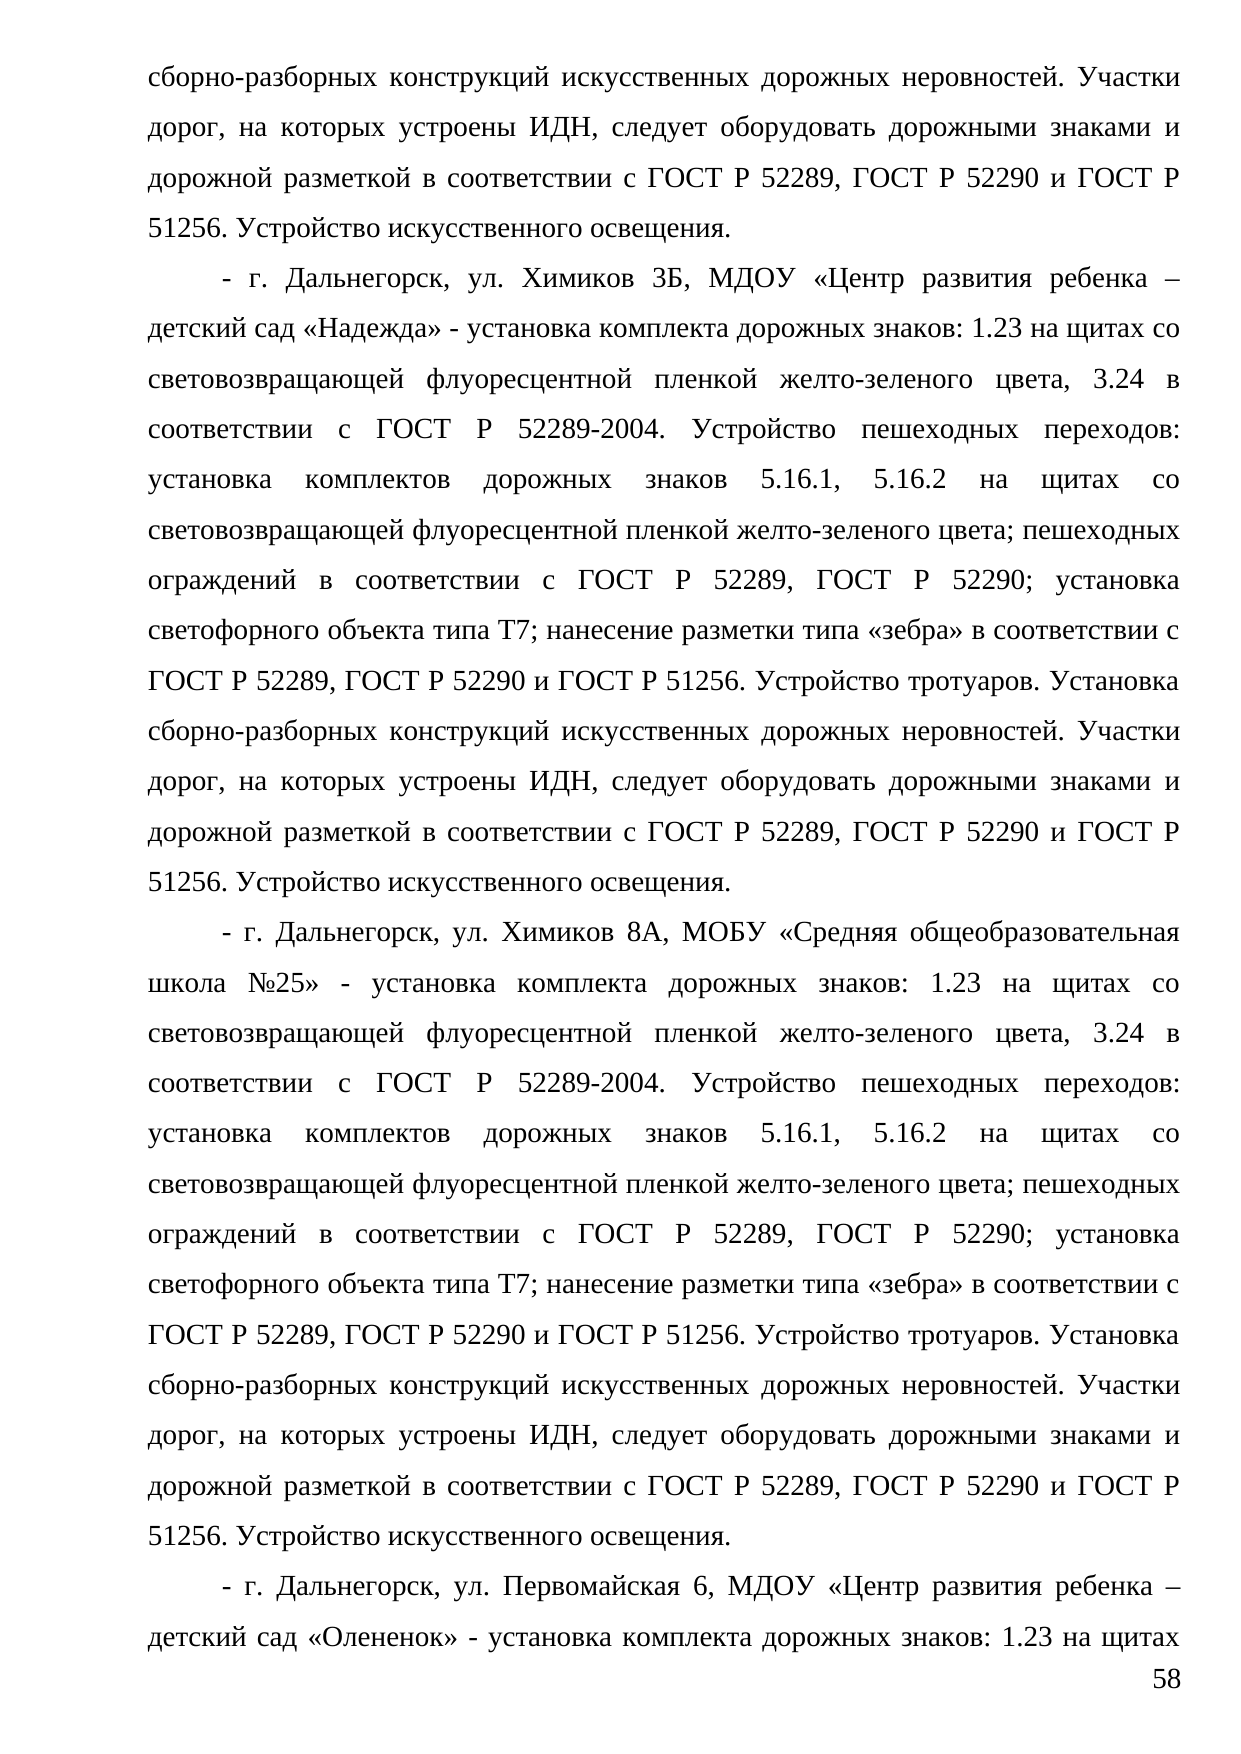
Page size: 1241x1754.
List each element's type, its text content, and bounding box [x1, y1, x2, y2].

text - г. Дальнегорск, ул. Химиков 8А, МОБУ «Средняя общеобразовательная школа №25» - установка комплекта дорожных знаков: 1.23 на щитах со световозвращающей флуоресцентной пленкой желто-зеленого цвета, 3.24 в соответствии с ГОСТ Р 52289-2004. Устройство пешеходных переходов: установка комплектов дорожных знаков 5.16.1, 5.16.2 на щитах со световозвращающей флуоресцентной пленкой желто-зеленого цвета; пешеходных ограждений в соответствии с ГОСТ Р 52289, ГОСТ Р 52290; установка светофорного объекта типа Т7; нанесение разметки типа «зебра» в соответствии с ГОСТ Р 52289, ГОСТ Р 52290 и ГОСТ Р 51256. Устройство тротуаров. Установка сборно-разборных конструкций искусственных дорожных неровностей. Участки дорог, на которых устроены ИДН, следует оборудовать дорожными знаками и дорожной разметкой в соответствии с ГОСТ Р 52289, ГОСТ Р 52290 и ГОСТ Р 51256. Устройство искусственного освещения. [148, 914, 1181, 1552]
text - г. Дальнегорск, ул. Химиков 3Б, МДОУ «Центр развития ребенка – детский сад «Надежда» - установка комплекта дорожных знаков: 1.23 на щитах со световозвращающей флуоресцентной пленкой желто-зеленого цвета, 3.24 в соответствии с ГОСТ Р 52289-2004. Устройство пешеходных переходов: установка комплектов дорожных знаков 5.16.1, 5.16.2 на щитах со световозвращающей флуоресцентной пленкой желто-зеленого цвета; пешеходных ограждений в соответствии с ГОСТ Р 52289, ГОСТ Р 52290; установка светофорного объекта типа Т7; нанесение разметки типа «зебра» в соответствии с ГОСТ Р 52289, ГОСТ Р 52290 и ГОСТ Р 51256. Устройство тротуаров. Установка сборно-разборных конструкций искусственных дорожных неровностей. Участки дорог, на которых устроены ИДН, следует оборудовать дорожными знаками и дорожной разметкой в соответствии с ГОСТ Р 52289, ГОСТ Р 52290 и ГОСТ Р 51256. Устройство искусственного освещения. [148, 260, 1181, 898]
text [148, 1568, 1181, 1652]
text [148, 59, 1181, 243]
